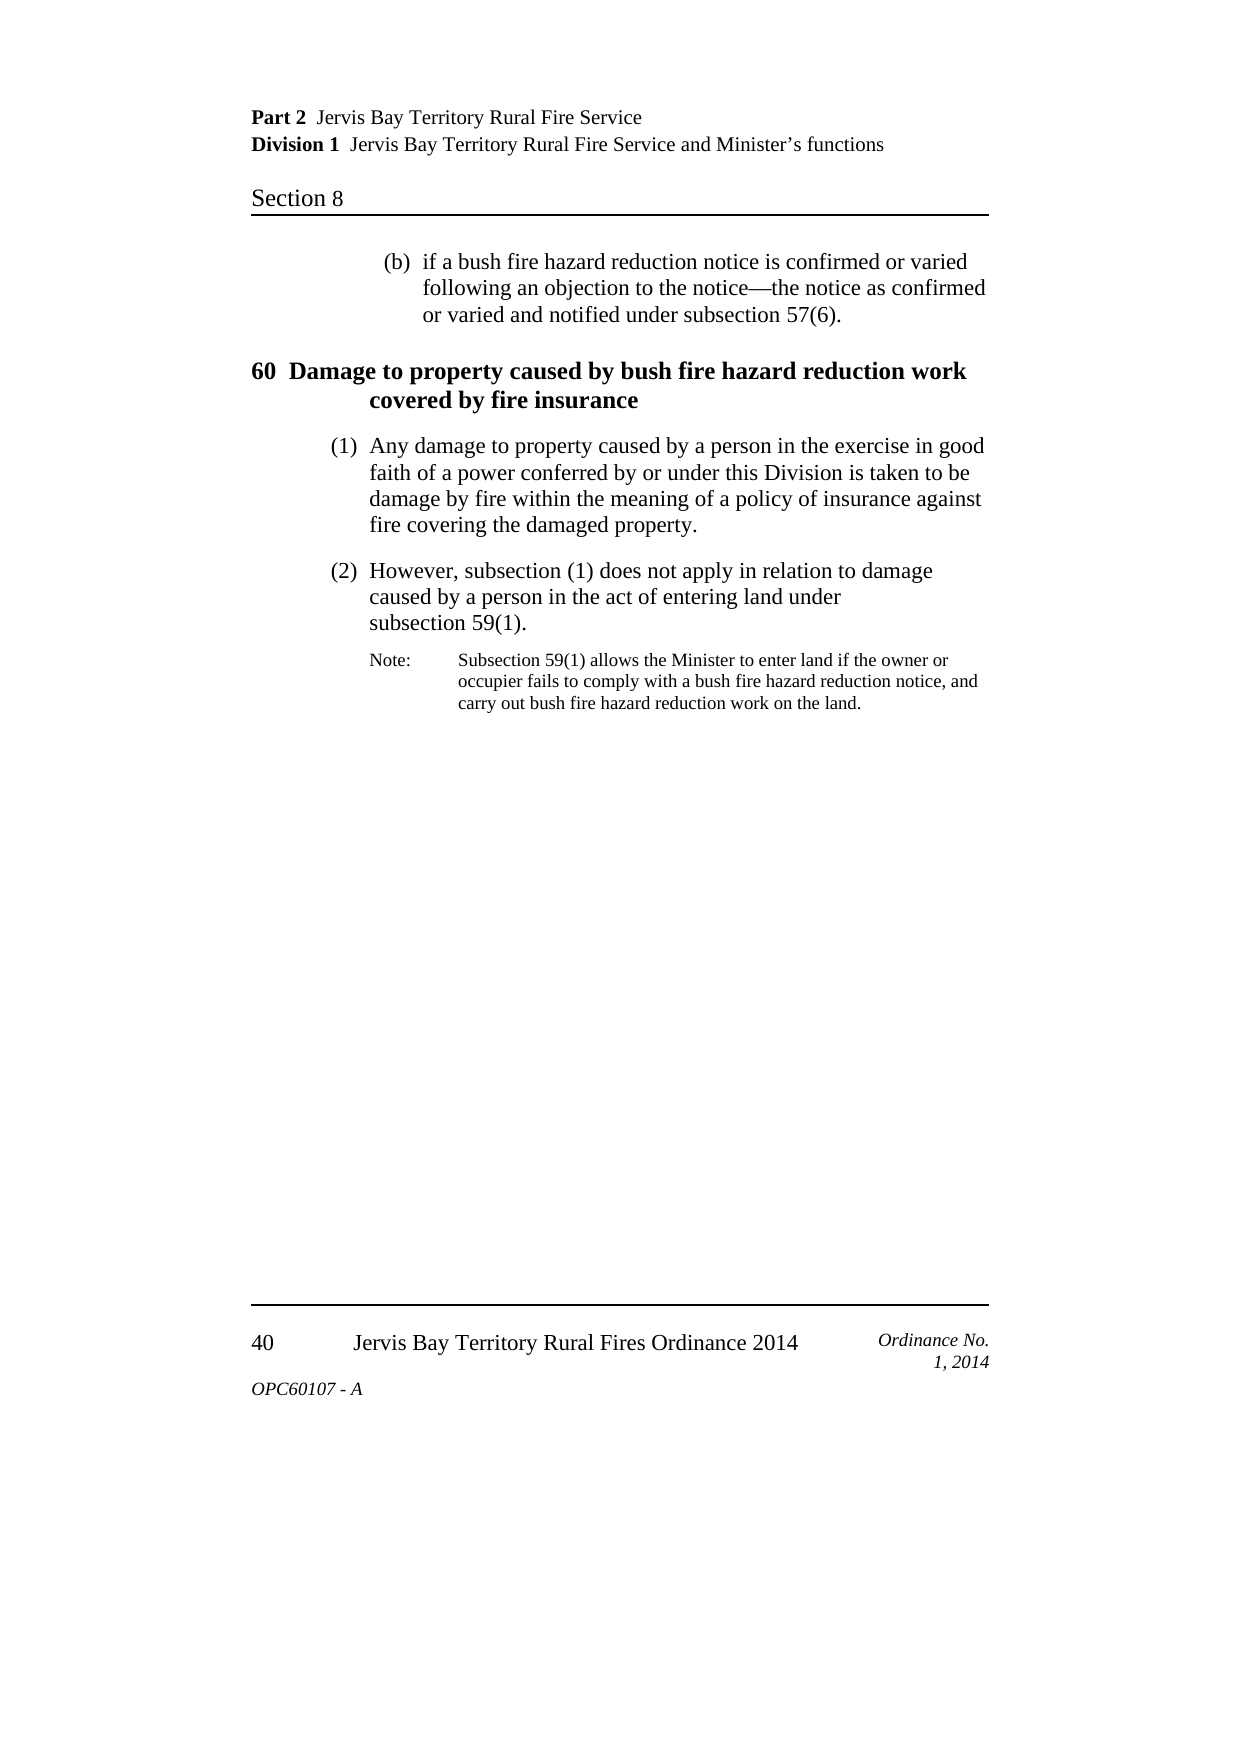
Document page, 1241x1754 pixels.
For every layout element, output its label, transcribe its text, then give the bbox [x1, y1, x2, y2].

text (b) if a bush fire hazard reduction notice is confirmed or varied following an objection to the notice—the notice as confirmed or varied and notified under subsection 57(6). [251, 248, 989, 327]
text 60 Damage to property caused by bush fire hazard reduction work covered by fire insurance [251, 356, 989, 414]
text (2) However, subsection (1) does not apply in relation to damage caused by a person in the act of entering land under subsection 59(1). [251, 557, 989, 636]
text (1) Any damage to property caused by a person in the exercise in good faith of a power conferred by or under this Division is taken to be damage by fire within the meaning of a policy of insurance against fire covering the damaged property. [251, 432, 989, 538]
text Note: Subsection 59(1) allows the Minister to enter land if the owner or occupier fails to comply with a bush fire hazard reduction notice, and carry out bush fire hazard reduction work on the land. [369, 648, 989, 713]
